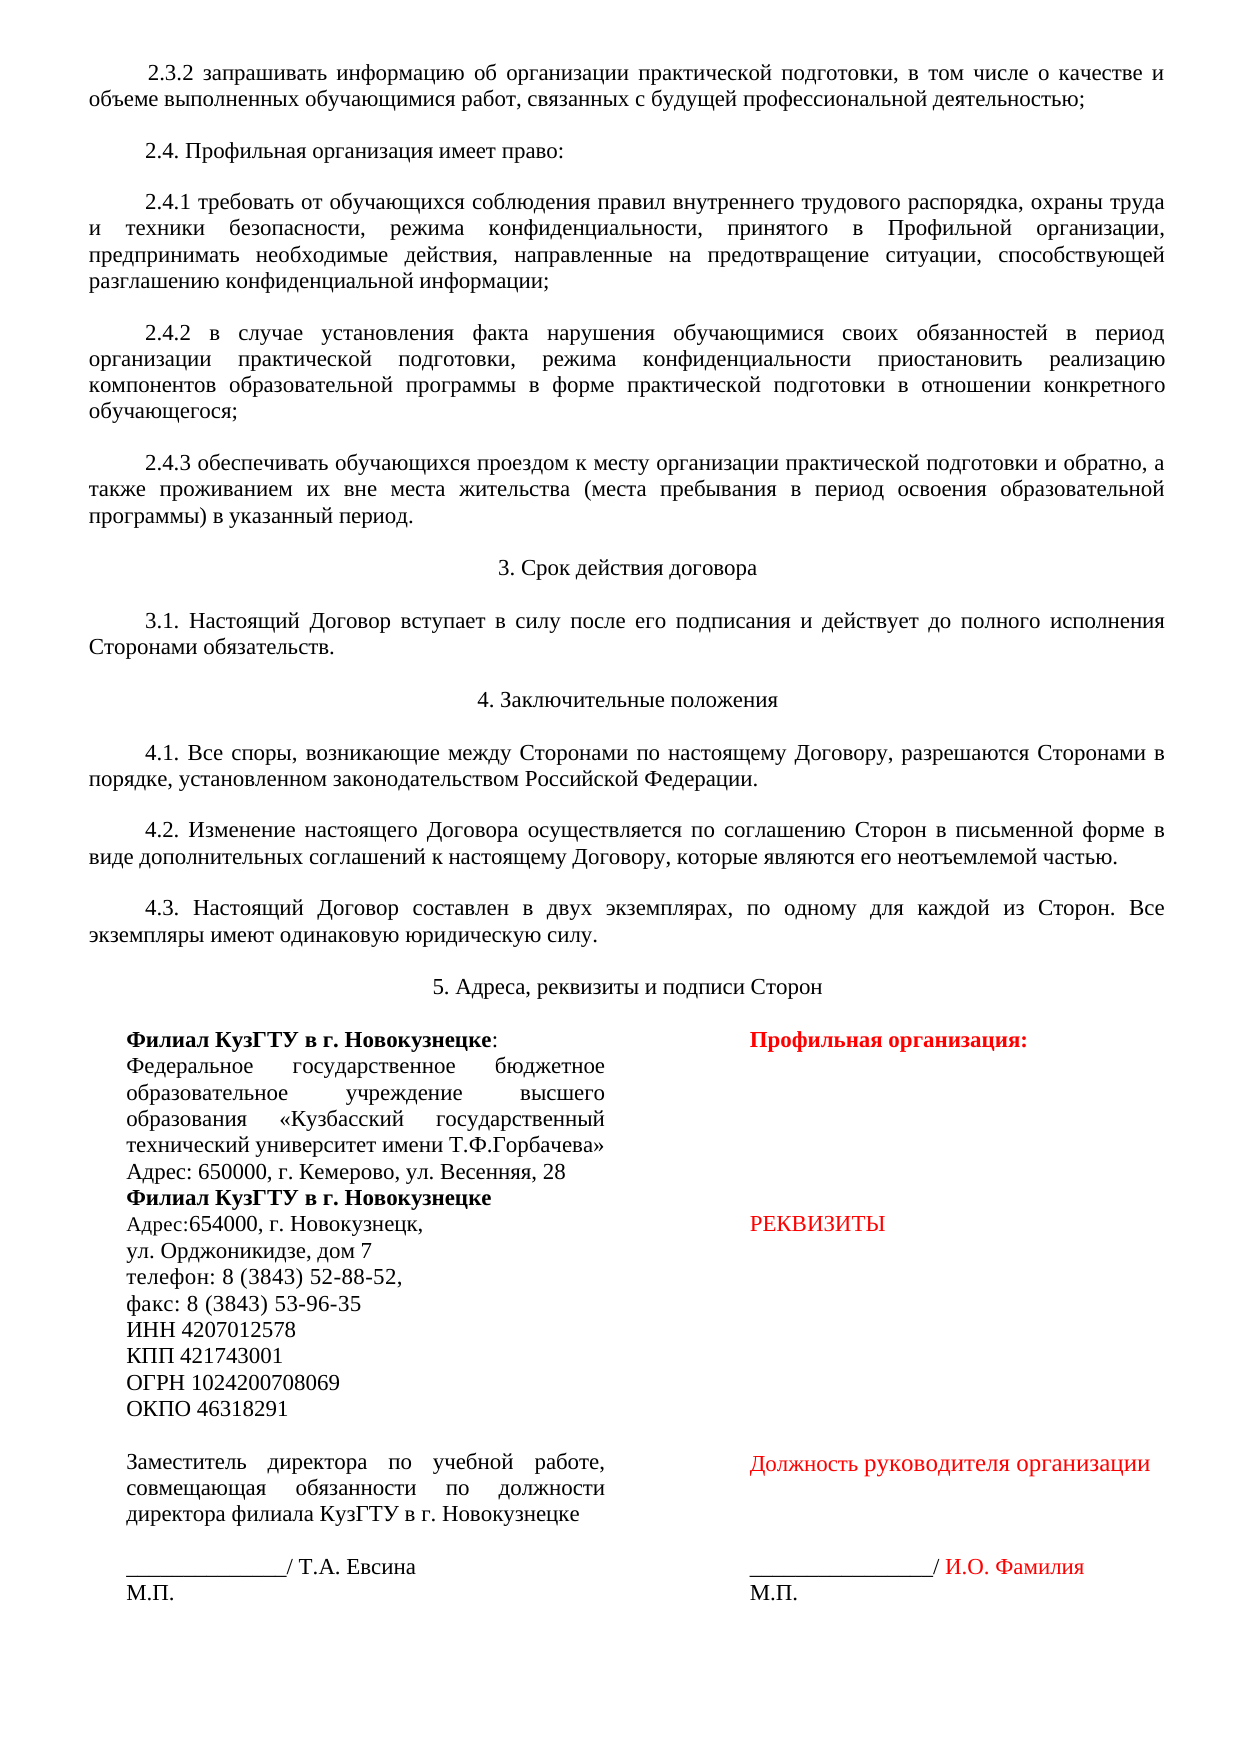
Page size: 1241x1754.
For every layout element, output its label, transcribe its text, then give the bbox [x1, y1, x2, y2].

text 5. Адреса, реквизиты и подписи Сторон [89, 973, 1167, 1000]
text 4.3. Настоящий Договор составлен в двух экземплярах, по одному для каждой из Сторон. Все экземпляры имеют одинаковую юридическую силу. [89, 894, 1167, 947]
text 2.4.3 обеспечивать обучающихся проездом к месту организации практической подготовки и обратно, а также проживанием их вне места жительства (места пребывания в период освоения образовательной программы) в указанный период. [89, 449, 1167, 528]
text 2.4. Профильная организация имеет право: [89, 137, 1167, 163]
text 3.1. Настоящий Договор вступает в силу после его подписания и действует до полного исполнения Сторонами обязательств. [89, 607, 1167, 660]
table_cell РЕКВИЗИТЫ [617, 1053, 1211, 1448]
text 3. Срок действия договора [89, 554, 1167, 581]
table_cell Заместитель директора по учебной работе, совмещающая обязанности по должности директора филиала КузГТУ в г. Новокузнецке [115, 1448, 617, 1553]
table_cell М.П. [617, 1580, 1211, 1606]
table_cell Должность руководителя организации [617, 1448, 1211, 1553]
text 2.4.1 требовать от обучающихся соблюдения правил внутреннего трудового распорядка, охраны труда и техники безопасности, режима конфиденциальности, принятого в Профильной организации, предпринимать необходимые действия, направленные на предотвращение ситуации, способствующей разглашению конфиденциальной информации; [89, 188, 1167, 293]
table_header Филиал КузГТУ в г. Новокузнецке: [115, 1026, 617, 1052]
text 4.1. Все споры, возникающие между Сторонами по настоящему Договору, разрешаются Сторонами в порядке, установленном законодательством Российской Федерации. [89, 739, 1167, 792]
table_cell Федеральное государственное бюджетное образовательное учреждение высшего образования «Кузбасский государственный технический университет имени Т.Ф.Горбачева» Адрес: 650000, г. Кемерово, ул. Весенняя, 28 Филиал КузГТУ в г. Новокузнецке Адрес:654000, г. Новокузнецк, ул. Орджоникидзе, дом 7 телефон: 8 (3843) 52-88-52, факс: 8 (3843) 53-96-35 ИНН 4207012578 КПП 421743001 ОГРН 1024200708069 ОКПО 46318291 [115, 1053, 617, 1448]
table_cell ______________/ Т.А. Евсина [115, 1553, 617, 1579]
table_cell ________________/ И.О. Фамилия [617, 1553, 1211, 1579]
table_cell М.П. [115, 1580, 617, 1606]
text 2.3.2 запрашивать информацию об организации практической подготовки, в том числе о качестве и объеме выполненных обучающимися работ, связанных с будущей профессиональной деятельностью; [89, 59, 1167, 112]
text 4. Заключительные положения [89, 686, 1167, 712]
table_header Профильная организация: [617, 1026, 1211, 1052]
text 4.2. Изменение настоящего Договора осуществляется по соглашению Сторон в письменной форме в виде дополнительных соглашений к настоящему Договору, которые являются его неотъемлемой частью. [89, 817, 1167, 869]
text 2.4.2 в случае установления факта нарушения обучающимися своих обязанностей в период организации практической подготовки, режима конфиденциальности приостановить реализацию компонентов образовательной программы в форме практической подготовки в отношении конкретного обучающегося; [89, 318, 1167, 424]
